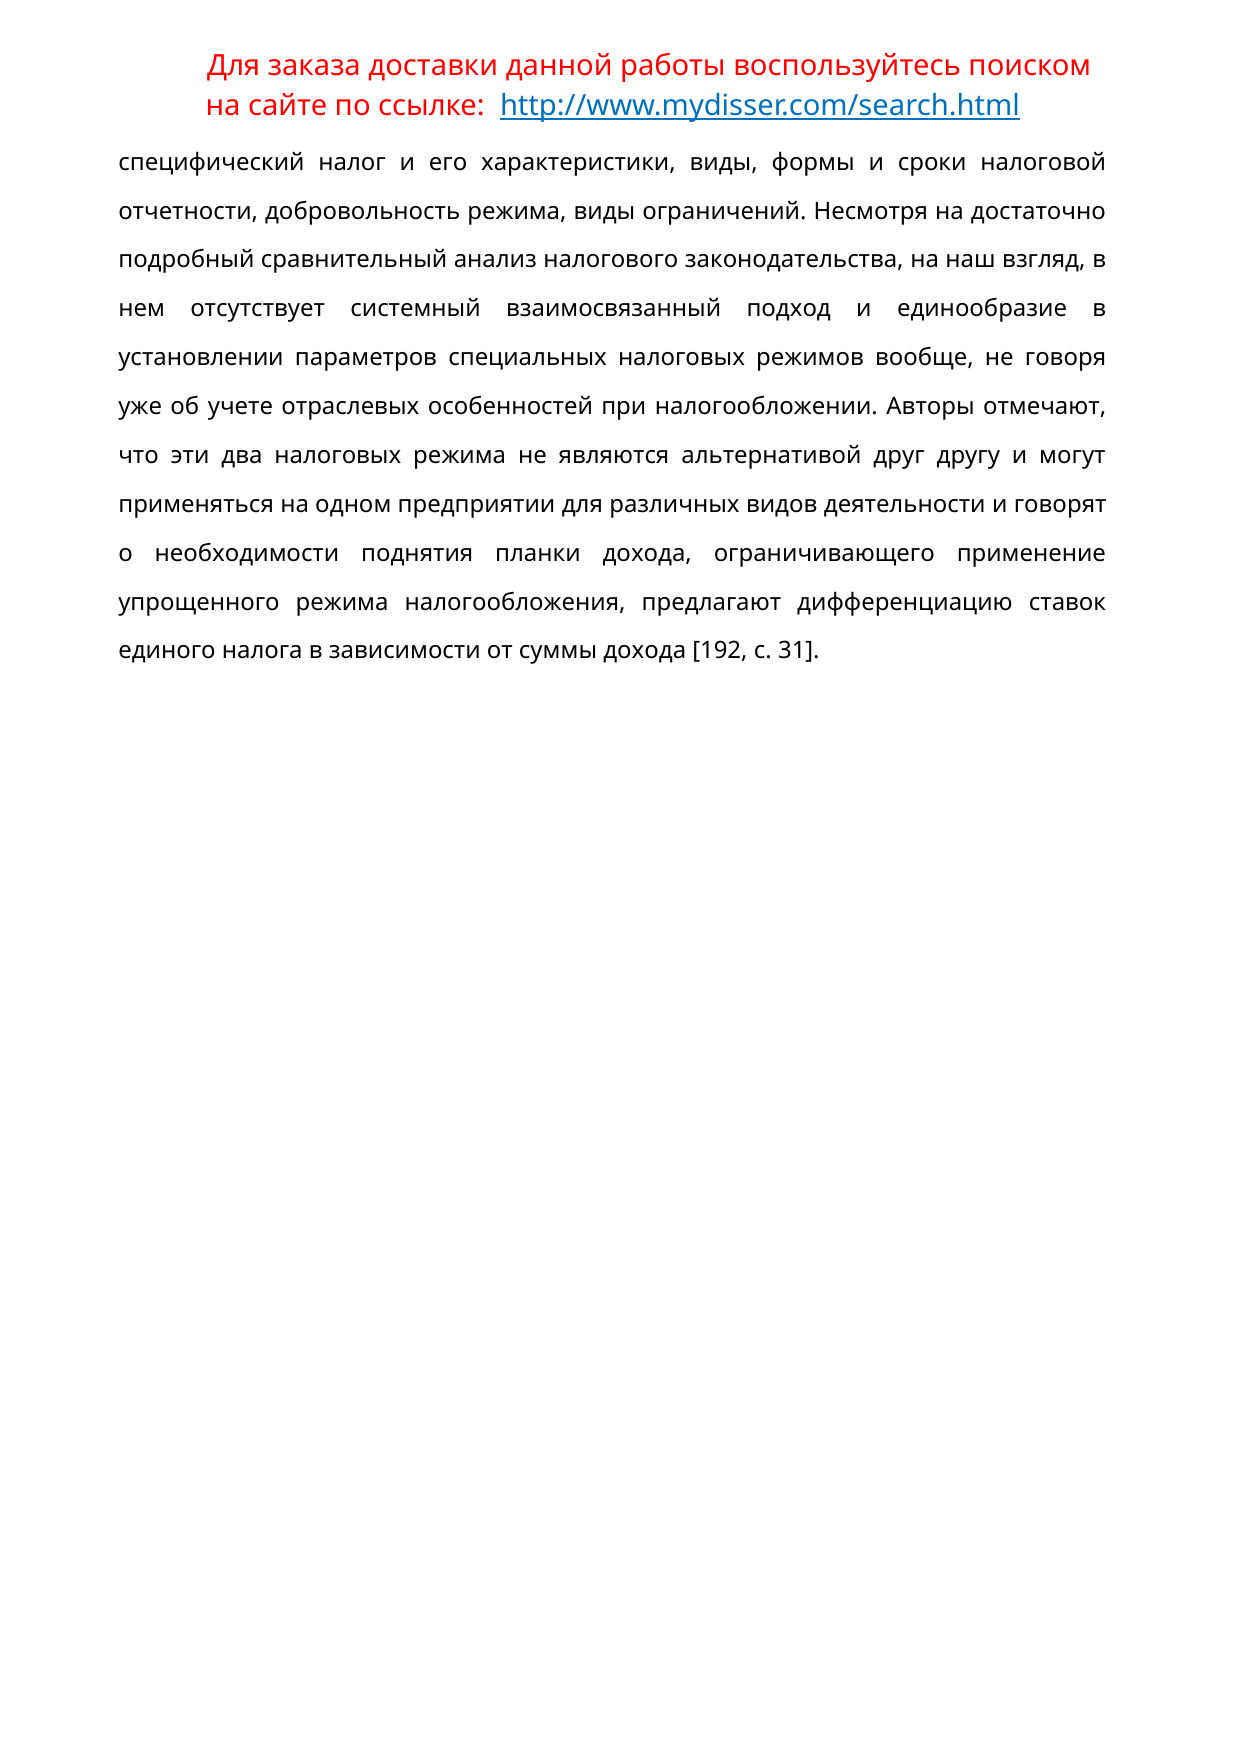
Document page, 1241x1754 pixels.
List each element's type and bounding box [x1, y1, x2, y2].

text [118, 144, 1107, 666]
